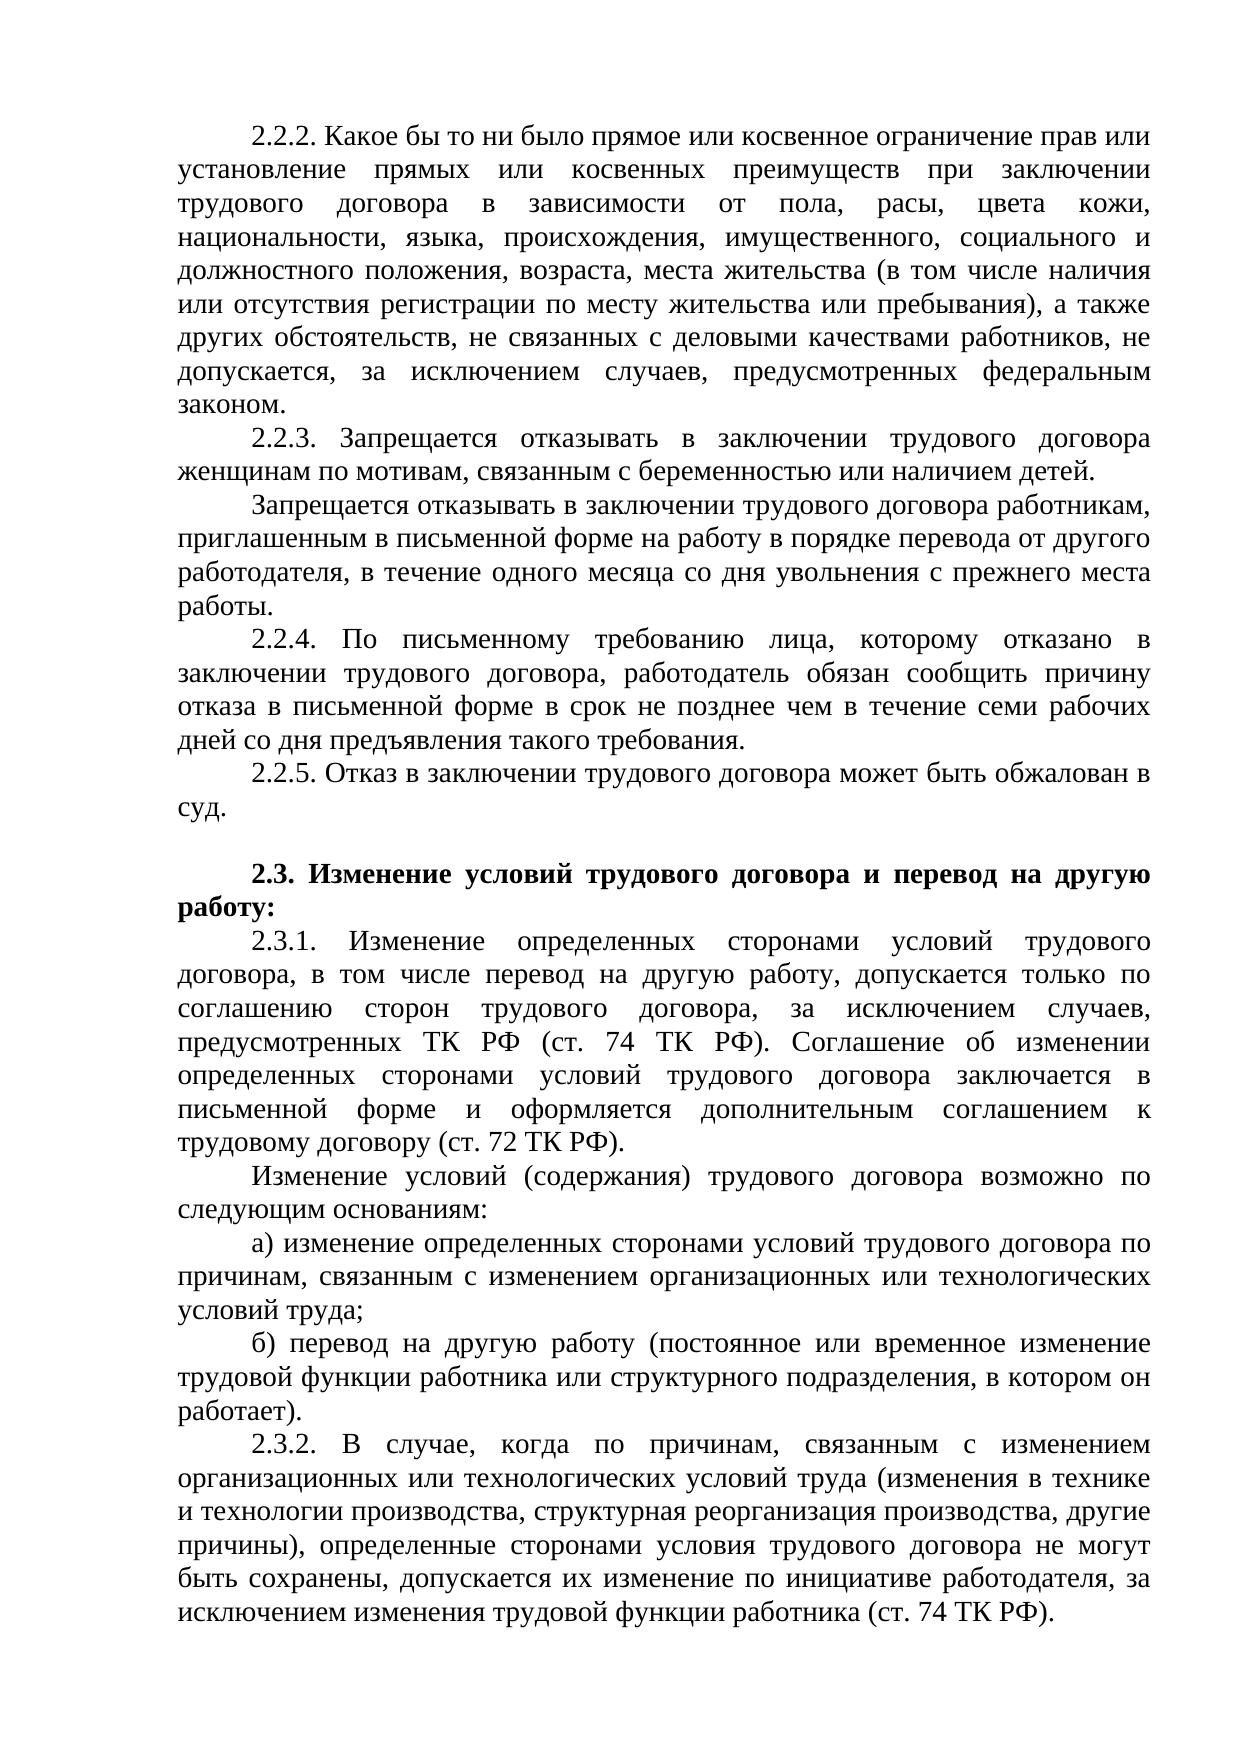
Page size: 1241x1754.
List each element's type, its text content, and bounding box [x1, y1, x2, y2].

text 2.2.5. Отказ в заключении трудового договора может быть обжалован в суд. [177, 755, 1152, 822]
text 2.3. Изменение условий трудового договора и перевод на другую работу: [177, 856, 1152, 923]
text 2.2.4. По письменному требованию лица, которому отказано в заключении трудового договора, работодатель обязан сообщить причину отказа в письменной форме в срок не позднее чем в течение семи рабочих дней со дня предъявления такого требования. [177, 621, 1152, 755]
text б) перевод на другую работу (постоянное или временное изменение трудовой функции работника или структурного подразделения, в котором он работает). [177, 1326, 1152, 1426]
text 2.3.1. Изменение определенных сторонами условий трудового договора, в том числе перевод на другую работу, допускается только по соглашению сторон трудового договора, за исключением случаев, предусмотренных ТК РФ (ст. 74 ТК РФ). Соглашение об изменении определенных сторонами условий трудового договора заключается в письменной форме и оформляется дополнительным соглашением к трудовому договору (ст. 72 ТК РФ). [177, 923, 1152, 1158]
text 2.2.2. Какое бы то ни было прямое или косвенное ограничение прав или установление прямых или косвенных преимуществ при заключении трудового договора в зависимости от пола, расы, цвета кожи, национальности, языка, происхождения, имущественного, социального и должностного положения, возраста, места жительства (в том числе наличия или отсутствия регистрации по месту жительства или пребывания), а также других обстоятельств, не связанных с деловыми качествами работников, не допускается, за исключением случаев, предусмотренных федеральным законом. [177, 118, 1152, 420]
text 2.3.2. В случае, когда по причинам, связанным с изменением организационных или технологических условий труда (изменения в технике и технологии производства, структурная реорганизация производства, другие причины), определенные сторонами условия трудового договора не могут быть сохранены, допускается их изменение по инициативе работодателя, за исключением изменения трудовой функции работника (ст. 74 ТК РФ). [177, 1426, 1152, 1627]
text Запрещается отказывать в заключении трудового договора работникам, приглашенным в письменной форме на работу в порядке перевода от другого работодателя, в течение одного месяца со дня увольнения с прежнего места работы. [177, 487, 1152, 621]
text Изменение условий (содержания) трудового договора возможно по следующим основаниям: [177, 1158, 1152, 1225]
text а) изменение определенных сторонами условий трудового договора по причинам, связанным с изменением организационных или технологических условий труда; [177, 1225, 1152, 1326]
text 2.2.3. Запрещается отказывать в заключении трудового договора женщинам по мотивам, связанным с беременностью или наличием детей. [177, 420, 1152, 487]
